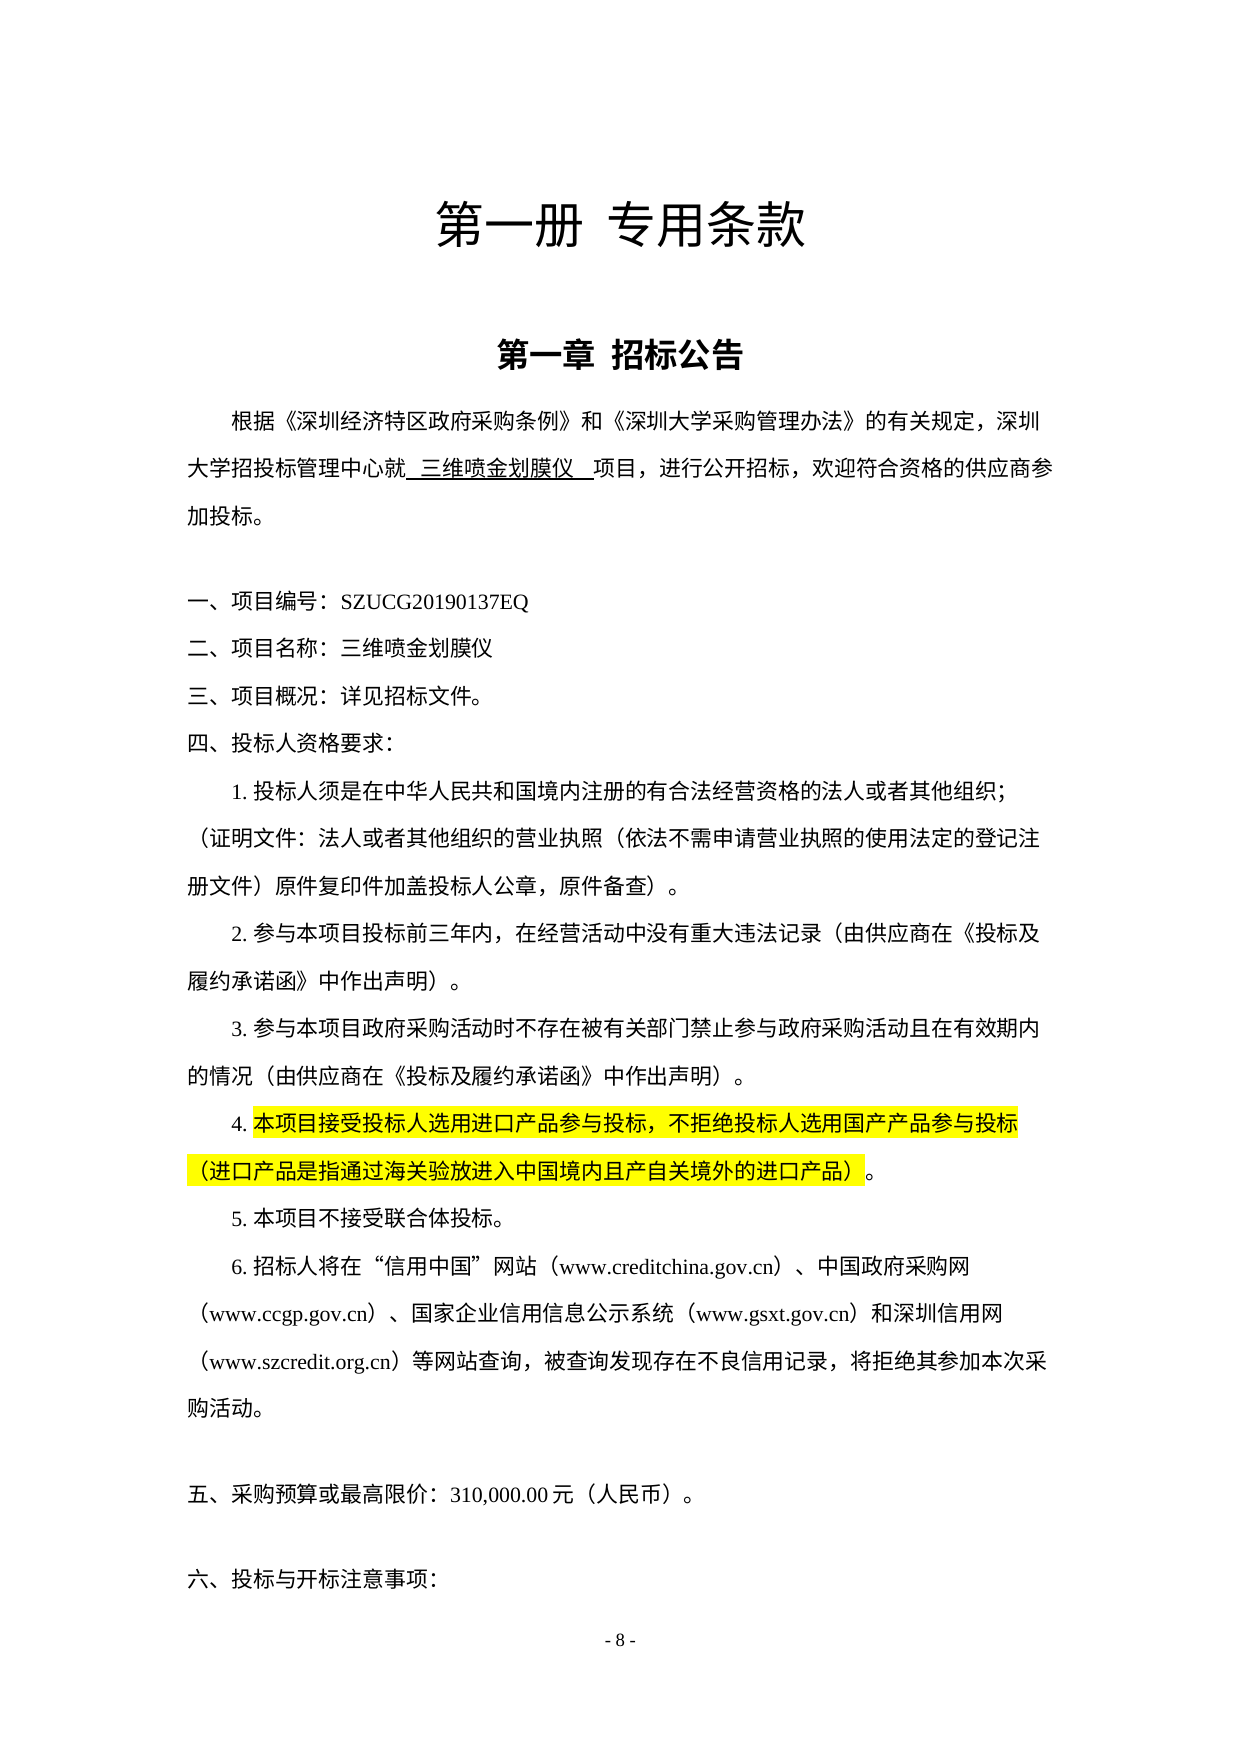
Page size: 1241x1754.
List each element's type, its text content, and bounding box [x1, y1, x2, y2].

text 三、项目概况：详见招标文件。 [187, 679, 1053, 711]
text 3. 参与本项目政府采购活动时不存在被有关部门禁止参与政府采购活动且在有效期内的情况（由供应商在《投标及履约承诺函》中作出声明）。 [187, 1011, 1053, 1091]
text 1. 投标人须是在中华人民共和国境内注册的有合法经营资格的法人或者其他组织；（证明文件：法人或者其他组织的营业执照（依法不需申请营业执照的使用法定的登记注册文件）原件复印件加盖投标人公章，原件备查）。 [187, 774, 1053, 901]
text 四、投标人资格要求： [187, 726, 1053, 758]
text 一、项目编号：SZUCG20190137EQ [187, 584, 1053, 616]
text 2. 参与本项目投标前三年内，在经营活动中没有重大违法记录（由供应商在《投标及履约承诺函》中作出声明）。 [187, 916, 1053, 996]
subtitle 第一章 招标公告 [187, 328, 1053, 377]
text 六、投标与开标注意事项： [187, 1562, 1053, 1594]
text 6. 招标人将在“信用中国”网站（www.creditchina.gov.cn）、中国政府采购网（www.ccgp.gov.cn）、国家企业信用信息公示系统（www.gsxt.gov.cn）和深圳信用网（www.szcredit.org.cn）等网站查询，被查询发现存在不良信用记录，将拒绝其参加本次采购活动。 [187, 1249, 1053, 1423]
subtitle 第一册 专用条款 [187, 185, 1053, 258]
text 五、采购预算或最高限价：310,000.00元（人民币）。 [187, 1477, 1053, 1508]
text 4. 本项目接受投标人选用进口产品参与投标，不拒绝投标人选用国产产品参与投标（进口产品是指通过海关验放进入中国境内且产自关境外的进口产品）。 [187, 1106, 1053, 1186]
text 二、项目名称：三维喷金划膜仪 [187, 631, 1053, 663]
text 根据《深圳经济特区政府采购条例》和《深圳大学采购管理办法》的有关规定，深圳大学招投标管理中心就 三维喷金划膜仪 项目，进行公开招标，欢迎符合资格的供应商参加投标。 [187, 404, 1053, 530]
text 5. 本项目不接受联合体投标。 [187, 1201, 1053, 1233]
